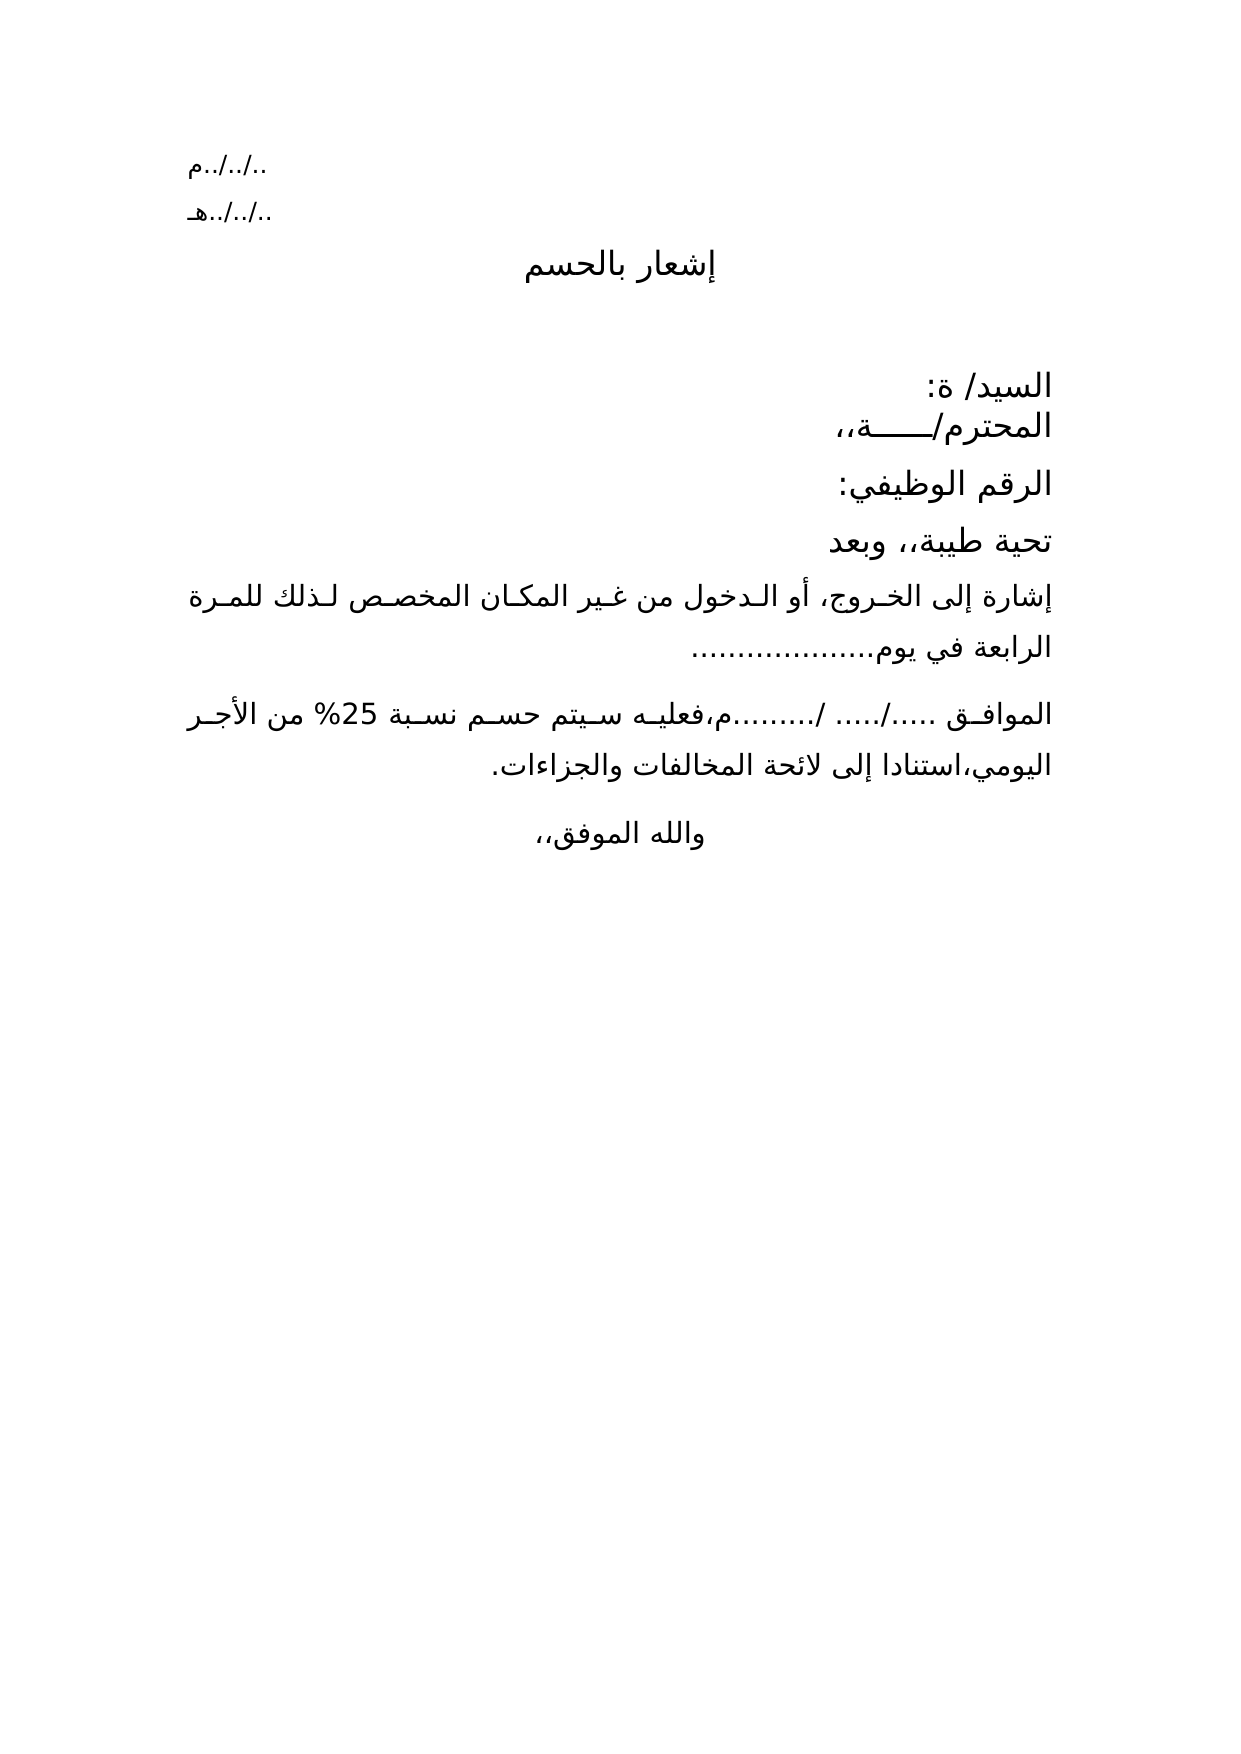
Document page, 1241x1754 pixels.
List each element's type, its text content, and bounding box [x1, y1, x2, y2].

text ../../..م [187, 150, 1053, 179]
text تحية طيبة،، وبعد [187, 522, 1053, 561]
text الموافق ...../..... /.........م،فعليه سيتم حسم نسبة 25% من الأجر اليومي،استنادا إلى لائحة المخالفات والجزاءات. [187, 698, 1053, 783]
text ../../..هـ [187, 197, 1053, 226]
text والله الموفق،، [187, 816, 1053, 850]
text إشعار بالحسم [187, 244, 1053, 283]
text السيد/ ة: المحترم/ــــــة،، [187, 366, 1053, 446]
text الرقم الوظيفي: [187, 464, 1053, 503]
text إشارة إلى الخروج، أو الدخول من غير المكان المخصص لذلك للمرة الرابعة في يوم.................... [187, 579, 1053, 664]
